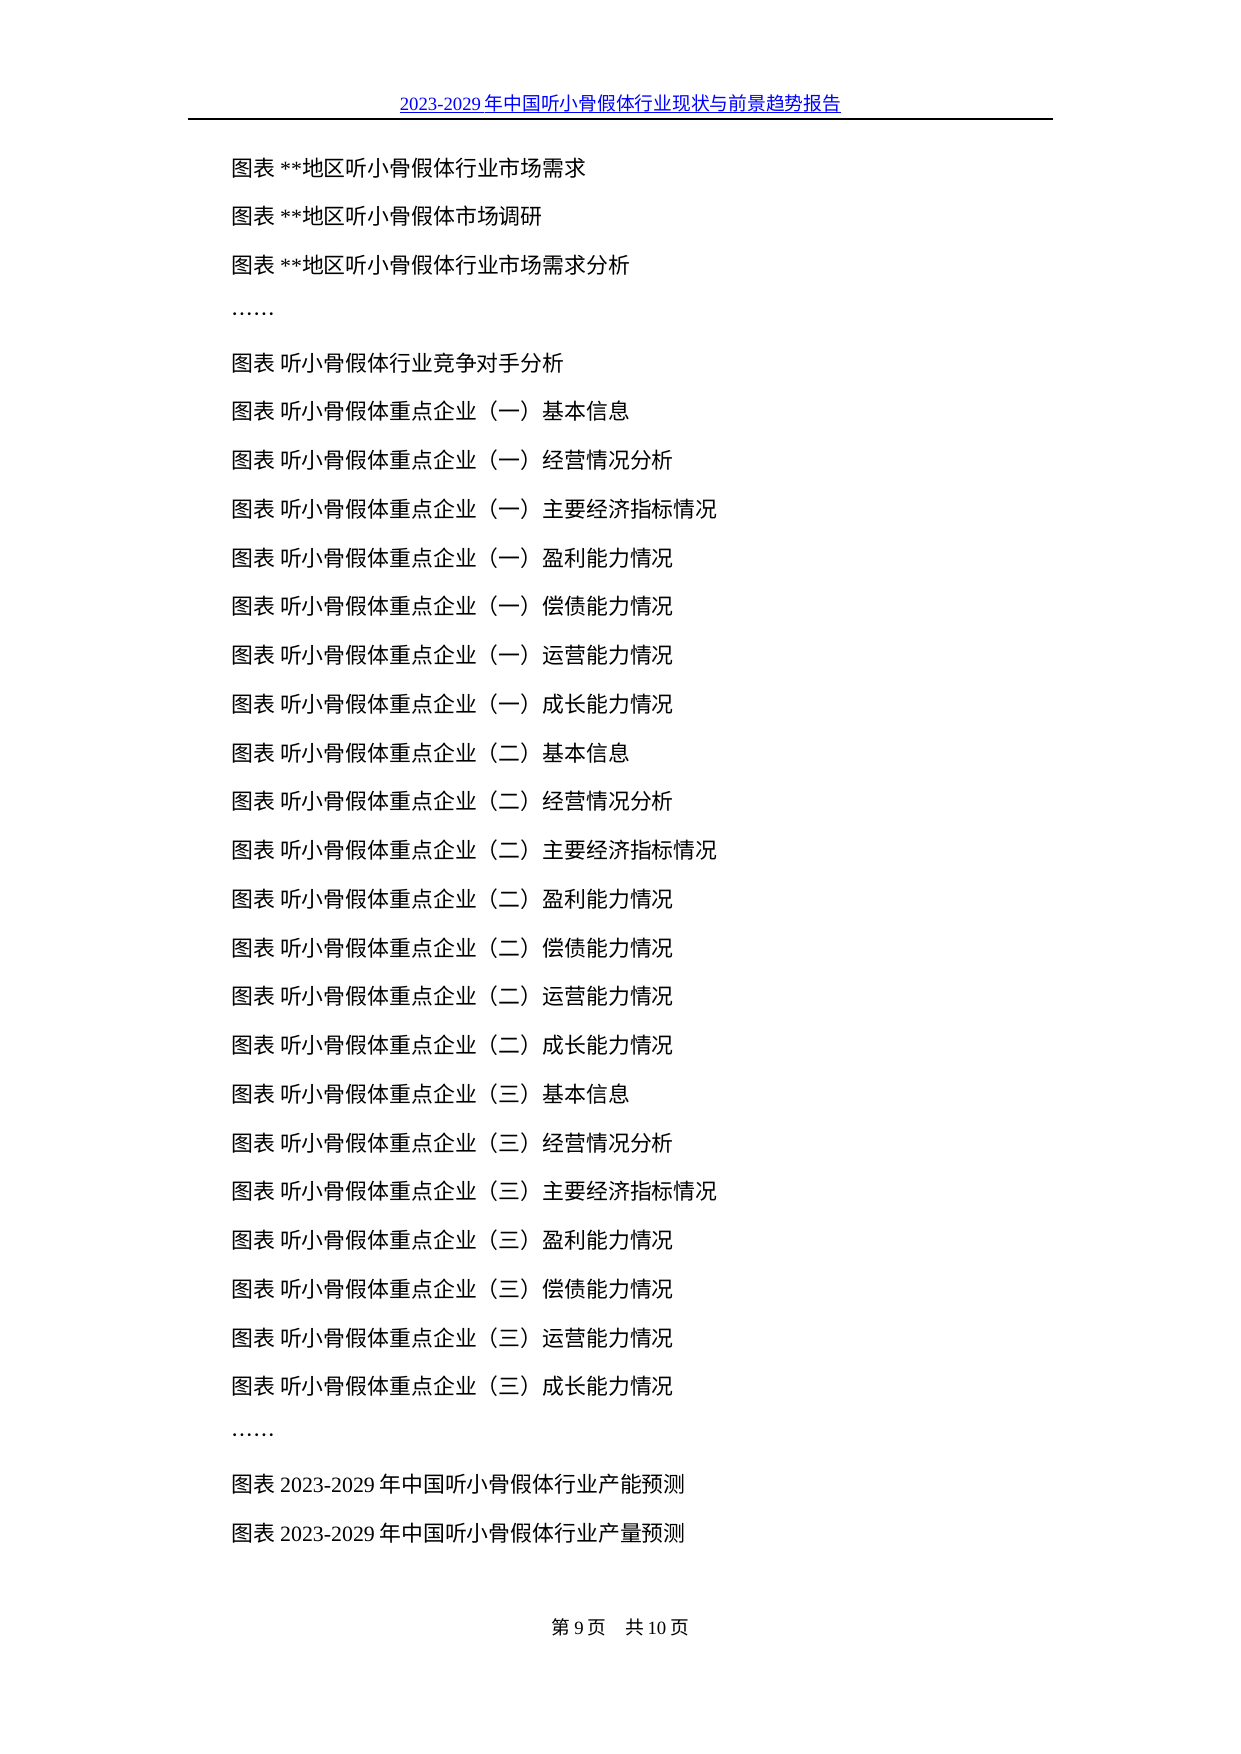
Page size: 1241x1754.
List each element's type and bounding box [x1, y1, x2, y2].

text [187, 150, 1053, 1548]
